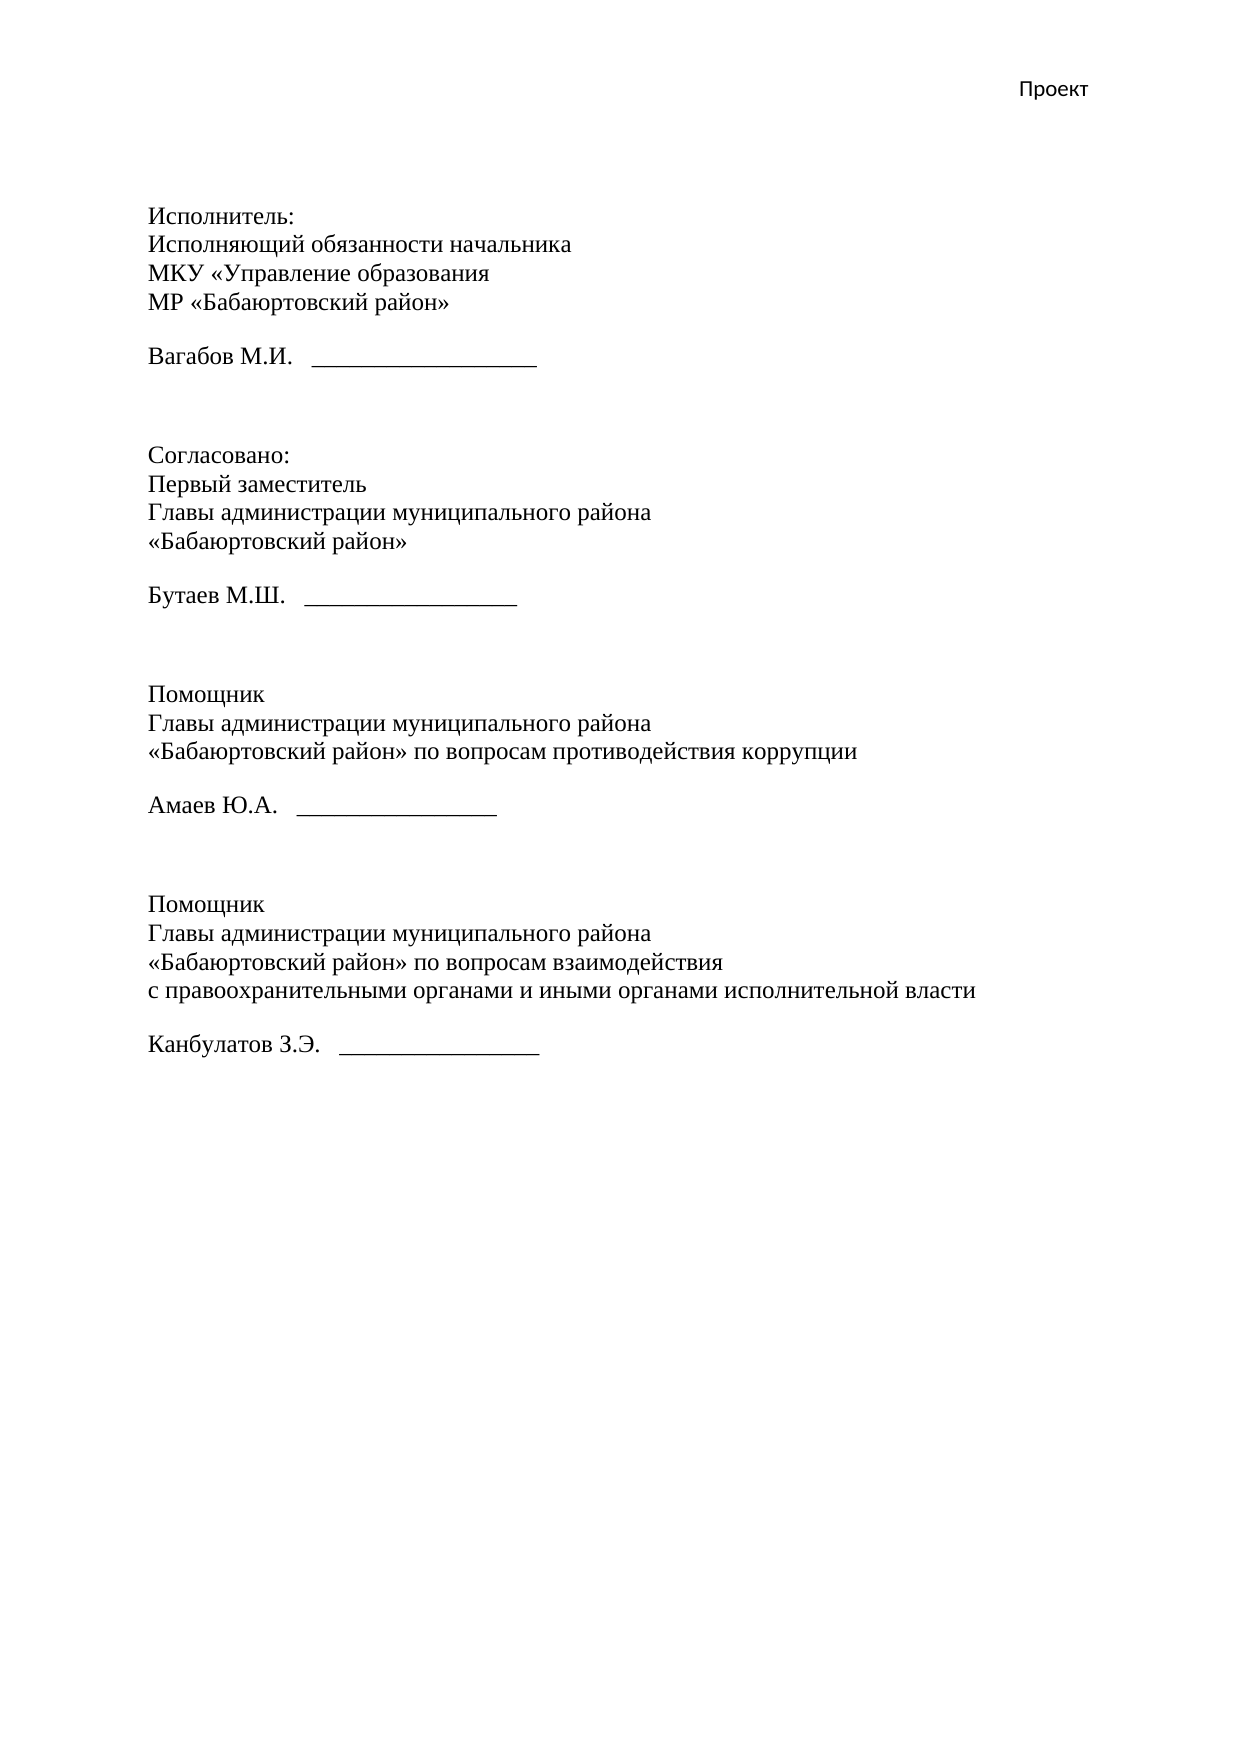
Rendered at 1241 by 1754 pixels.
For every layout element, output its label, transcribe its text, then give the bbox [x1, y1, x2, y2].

text Первый заместитель [148, 469, 1152, 497]
text Канбулатов З.Э. ________________ [148, 1029, 1152, 1058]
text МР «Бабаюртовский район» [148, 287, 1152, 316]
text Главы администрации муниципального района [148, 708, 1152, 736]
text Исполняющий обязанности начальника [148, 229, 1152, 258]
text Согласовано: [148, 440, 1152, 469]
text Исполнитель: [148, 201, 1152, 229]
text МКУ «Управление образования [148, 258, 1152, 287]
text «Бабаюртовский район» [148, 526, 1152, 555]
text Помощник [148, 679, 1152, 708]
text Помощник [148, 889, 1152, 918]
text Главы администрации муниципального района [148, 497, 1152, 526]
text Бутаев М.Ш. _________________ [148, 580, 1152, 609]
text с правоохранительными органами и иными органами исполнительной власти [148, 976, 1152, 1004]
text «Бабаюртовский район» по вопросам взаимодействия [148, 947, 1152, 976]
text Вагабов М.И. __________________ [148, 341, 1152, 369]
text «Бабаюртовский район» по вопросам противодействия коррупции [148, 736, 1152, 765]
text Амаев Ю.А. ________________ [148, 790, 1152, 819]
text Главы администрации муниципального района [148, 918, 1152, 947]
